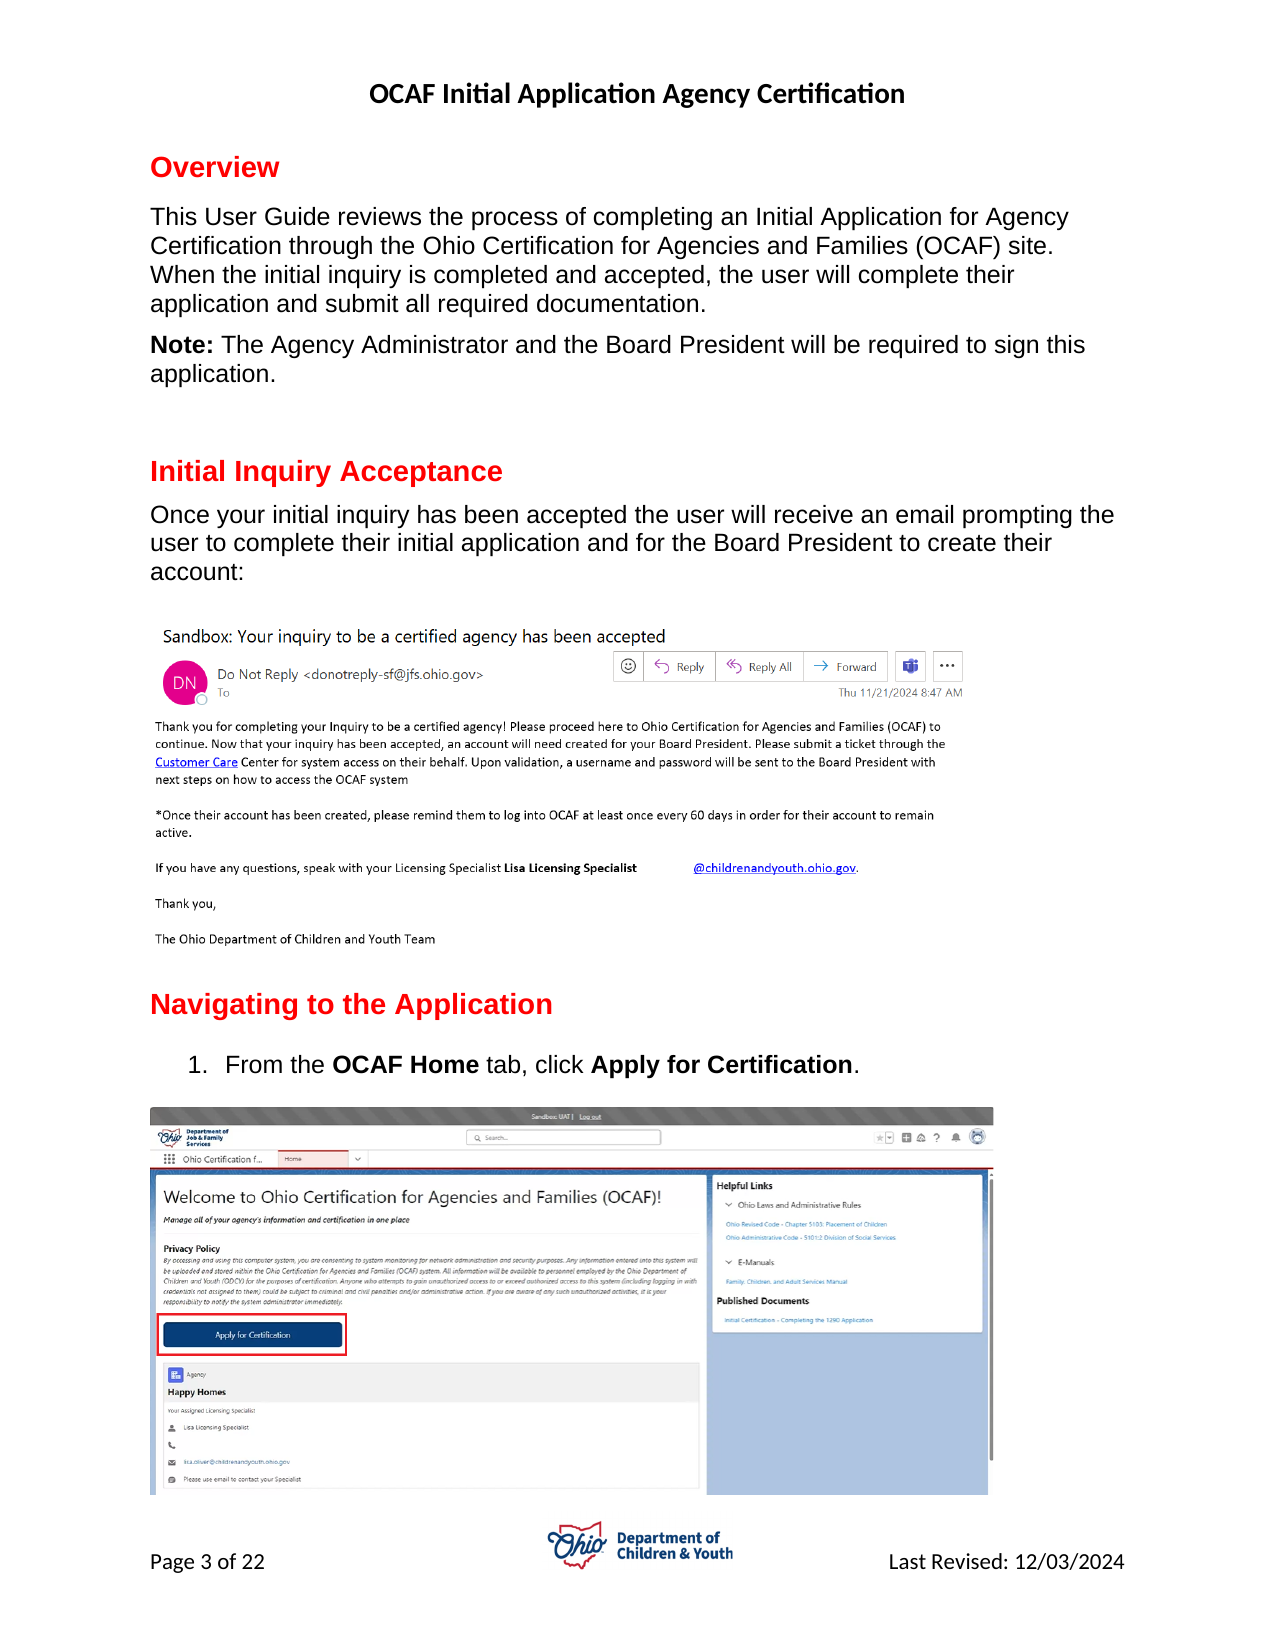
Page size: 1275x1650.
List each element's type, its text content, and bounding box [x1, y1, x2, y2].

picture [150, 615, 981, 958]
list From the OCAF Home tab, click Apply for Certification. [187, 1049, 1125, 1078]
text Initial Inquiry Acceptance [150, 453, 1125, 487]
text Note: The Agency Administrator and the Board President will be required to sign this application. [150, 330, 1125, 387]
picture [542, 1511, 733, 1570]
text Navigating to the Application [150, 987, 1125, 1020]
text Overview [150, 150, 1125, 183]
picture [150, 1107, 994, 1495]
text This User Guide reviews the process of completing an Initial Application for Agency Certification through the Ohio Certification for Agencies and Families (OCAF) site. When the initial inquiry is completed and accepted, the user will complete their application and submit all required documentation. [150, 202, 1125, 317]
text Once your initial inquiry has been accepted the user will receive an email prompting the user to complete their initial application and for the Board President to create their account: [150, 499, 1125, 586]
